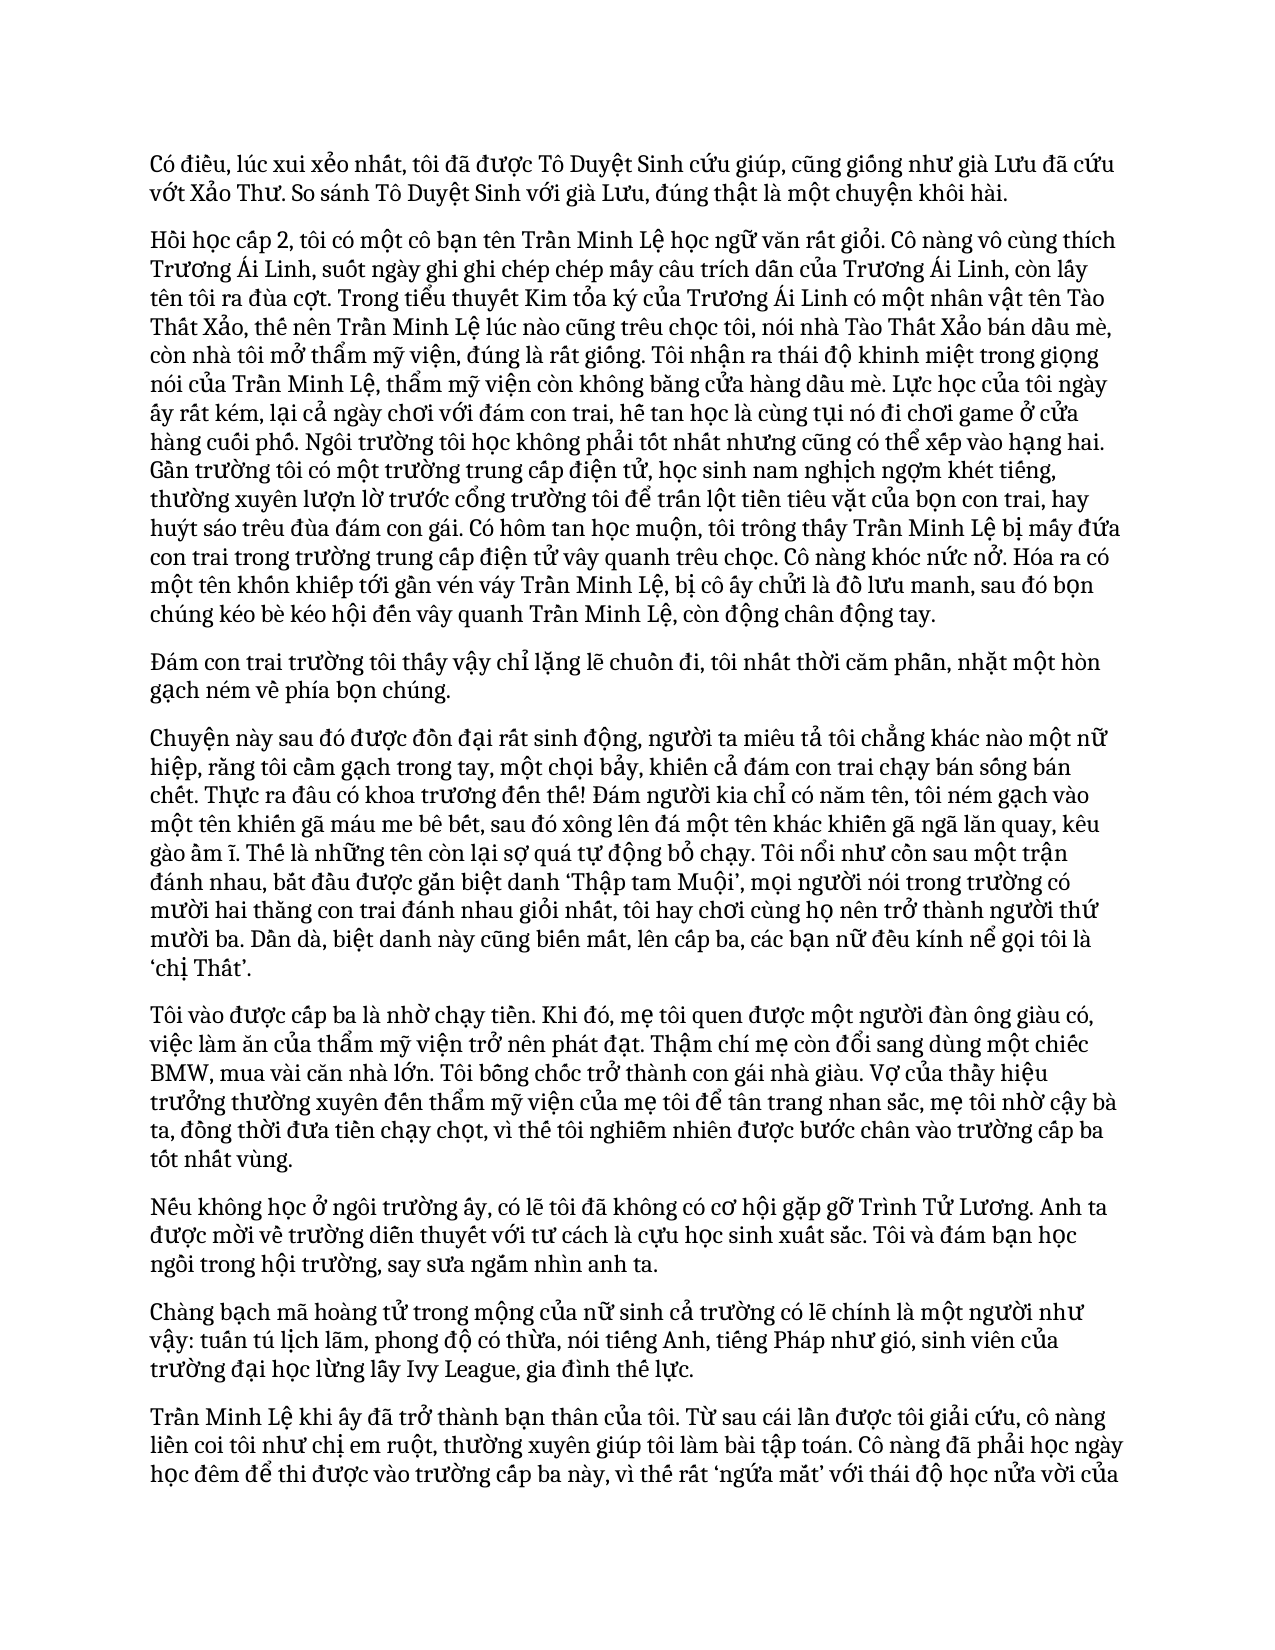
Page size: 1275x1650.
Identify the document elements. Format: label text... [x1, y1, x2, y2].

text Chàng bạch mã hoàng tử trong mộng của nữ sinh cả trường có lẽ chính là một người như vậy: tuấn tú lịch lãm, phong độ có thừa, nói tiếng Anh, tiếng Pháp như gió, sinh viên của trường đại học lừng lẫy Ivy League, gia đình thế lực. [150, 1297, 1125, 1384]
text Có điều, lúc xui xẻo nhất, tôi đã được Tô Duyệt Sinh cứu giúp, cũng giống như già Lưu đã cứu vớt Xảo Thư. So sánh Tô Duyệt Sinh với già Lưu, đúng thật là một chuyện khôi hài. [150, 150, 1125, 207]
text Đám con trai trường tôi thấy vậy chỉ lặng lẽ chuồn đi, tôi nhất thời căm phẫn, nhặt một hòn gạch ném về phía bọn chúng. [150, 647, 1125, 705]
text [150, 1402, 1125, 1489]
text Tôi vào được cấp ba là nhờ chạy tiền. Khi đó, mẹ tôi quen được một người đàn ông giàu có, việc làm ăn của thẩm mỹ viện trở nên phát đạt. Thậm chí mẹ còn đổi sang dùng một chiếc BMW, mua vài căn nhà lớn. Tôi bỗng chốc trở thành con gái nhà giàu. Vợ của thầy hiệu trưởng thường xuyên đến thẩm mỹ viện của mẹ tôi để tân trang nhan sắc, mẹ tôi nhờ cậy bà ta, đồng thời đưa tiền chạy chọt, vì thế tôi nghiễm nhiên được bước chân vào trường cấp ba tốt nhất vùng. [150, 1001, 1125, 1174]
text Nếu không học ở ngôi trường ấy, có lẽ tôi đã không có cơ hội gặp gỡ Trình Tử Lương. Anh ta được mời về trường diễn thuyết với tư cách là cựu học sinh xuất sắc. Tôi và đám bạn học ngồi trong hội trường, say sưa ngắm nhìn anh ta. [150, 1192, 1125, 1279]
text Chuyện này sau đó được đồn đại rất sinh động, người ta miêu tả tôi chẳng khác nào một nữ hiệp, rằng tôi cầm gạch trong tay, một chọi bảy, khiến cả đám con trai chạy bán sống bán chết. Thực ra đâu có khoa trương đến thế! Đám người kia chỉ có năm tên, tôi ném gạch vào một tên khiến gã máu me bê bết, sau đó xông lên đá một tên khác khiễn gã ngã lăn quay, kêu gào ầm ĩ. Thế là những tên còn lại sợ quá tự động bỏ chạy. Tôi nổi như cồn sau một trận đánh nhau, bắt đầu được gắn biệt danh ‘Thập tam Muội’, mọi người nói trong trường có mười hai thằng con trai đánh nhau giỏi nhất, tôi hay chơi cùng họ nên trở thành người thứ mười ba. Dần dà, biệt danh này cũng biến mất, lên cấp ba, các bạn nữ đều kính nể gọi tôi là ‘chị Thất’. [150, 724, 1125, 982]
text Hồi học cấp 2, tôi có một cô bạn tên Trần Minh Lệ học ngữ văn rất giỏi. Cô nàng vô cùng thích Trương Ái Linh, suốt ngày ghi ghi chép chép mấy câu trích dẫn của Trương Ái Linh, còn lấy tên tôi ra đùa cợt. Trong tiểu thuyết Kim tỏa ký của Trương Ái Linh có một nhân vật tên Tào Thất Xảo, thế nên Trần Minh Lệ lúc nào cũng trêu chọc tôi, nói nhà Tào Thất Xảo bán dầu mè, còn nhà tôi mở thẩm mỹ viện, đúng là rất giống. Tôi nhận ra thái độ khinh miệt trong giọng nói của Trần Minh Lệ, thẩm mỹ viện còn không bằng cửa hàng dầu mè. Lực học của tôi ngày ấy rất kém, lại cả ngày chơi với đám con trai, hễ tan học là cùng tụi nó đi chơi game ở cửa hàng cuối phố. Ngôi trường tôi học không phải tốt nhất nhưng cũng có thể xếp vào hạng hai. Gần trường tôi có một trường trung cấp điện tử, học sinh nam nghịch ngợm khét tiếng, thường xuyên lượn lờ trước cổng trường tôi để trấn lột tiền tiêu vặt của bọn con trai, hay huýt sáo trêu đùa đám con gái. Có hôm tan học muộn, tôi trông thấy Trần Minh Lệ bị mấy đứa con trai trong trường trung cấp điện tử vây quanh trêu chọc. Cô nàng khóc nức nở. Hóa ra có một tên khốn khiếp tới gần vén váy Trần Minh Lệ, bị cô ấy chửi là đồ lưu manh, sau đó bọn chúng kéo bè kéo hội đến vây quanh Trần Minh Lệ, còn động chân động tay. [150, 226, 1125, 629]
